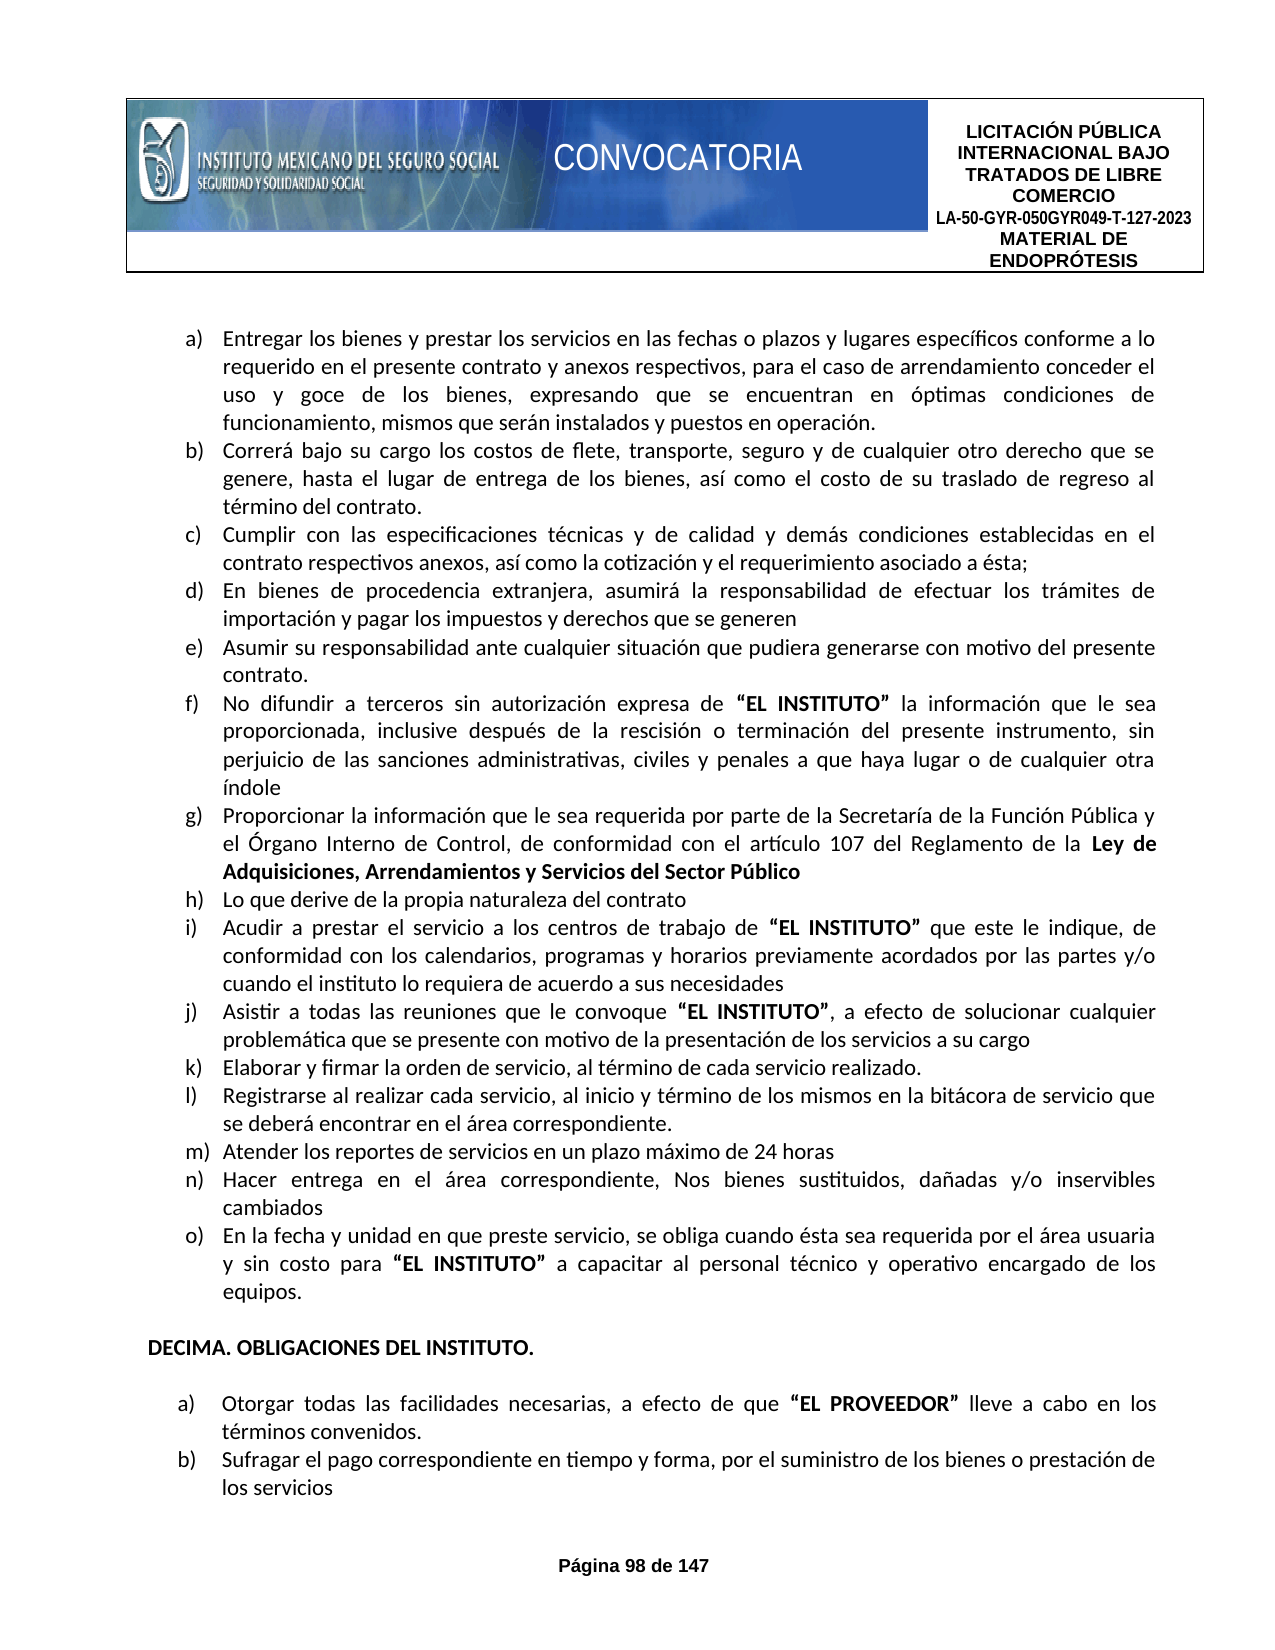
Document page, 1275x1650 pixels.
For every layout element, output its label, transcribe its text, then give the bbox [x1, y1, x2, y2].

text a) Otorgar todas las facilidades necesarias, a efecto de que “EL PROVEEDOR” lleve a cabo en los términos convenidos. [177, 1389, 1157, 1445]
text b) Sufragar el pago correspondiente en tiempo y forma, por el suministro de los bienes o prestación de los servicios [177, 1445, 1157, 1501]
text DECIMA. OBLIGACIONES DEL INSTITUTO. [148, 1333, 1157, 1361]
list Hacer entrega en el área correspondiente, Nos bienes sustituidos, dañadas y/o inservibles cambiados [185, 1165, 1157, 1221]
picture [127, 100, 928, 232]
list En la fecha y unidad en que preste servicio, se obliga cuando ésta sea requerida por el área usuaria y sin costo para “EL INSTITUTO” a capacitar al personal técnico y operativo encargado de los equipos. [185, 1221, 1157, 1305]
list Proporcionar la información que le sea requerida por parte de la Secretaría de la Función Pública y el Órgano Interno de Control, de conformidad con el artículo 107 del Reglamento de la Ley de Adquisiciones, Arrendamientos y Servicios del Sector Público [185, 801, 1157, 885]
list No difundir a terceros sin autorización expresa de “EL INSTITUTO” la información que le sea proporcionada, inclusive después de la rescisión o terminación del presente instrumento, sin perjuicio de las sanciones administrativas, civiles y penales a que haya lugar o de cualquier otra índole [185, 689, 1157, 801]
list Asistir a todas las reuniones que le convoque “EL INSTITUTO”, a efecto de solucionar cualquier problemática que se presente con motivo de la presentación de los servicios a su cargo [185, 997, 1157, 1053]
list Asumir su responsabilidad ante cualquier situación que pudiera generarse con motivo del presente contrato. [185, 633, 1157, 689]
list Atender los reportes de servicios en un plazo máximo de 24 horas [185, 1137, 1157, 1165]
list Entregar los bienes y prestar los servicios en las fechas o plazos y lugares específicos conforme a lo requerido en el presente contrato y anexos respectivos, para el caso de arrendamiento conceder el uso y goce de los bienes, expresando que se encuentran en óptimas condiciones de funcionamiento, mismos que serán instalados y puestos en operación. [185, 324, 1157, 436]
list Lo que derive de la propia naturaleza del contrato [185, 885, 1157, 913]
list Acudir a prestar el servicio a los centros de trabajo de “EL INSTITUTO” que este le indique, de conformidad con los calendarios, programas y horarios previamente acordados por las partes y/o cuando el instituto lo requiera de acuerdo a sus necesidades [185, 913, 1157, 997]
list Registrarse al realizar cada servicio, al inicio y término de los mismos en la bitácora de servicio que se deberá encontrar en el área correspondiente. [185, 1081, 1157, 1137]
list Cumplir con las especificaciones técnicas y de calidad y demás condiciones establecidas en el contrato respectivos anexos, así como la cotización y el requerimiento asociado a ésta; [185, 521, 1157, 577]
list Correrá bajo su cargo los costos de flete, transporte, seguro y de cualquier otro derecho que se genere, hasta el lugar de entrega de los bienes, así como el costo de su traslado de regreso al término del contrato. [185, 436, 1157, 521]
list En bienes de procedencia extranjera, asumirá la responsabilidad de efectuar los trámites de importación y pagar los impuestos y derechos que se generen [185, 577, 1157, 633]
list Elaborar y firmar la orden de servicio, al término de cada servicio realizado. [185, 1053, 1157, 1081]
